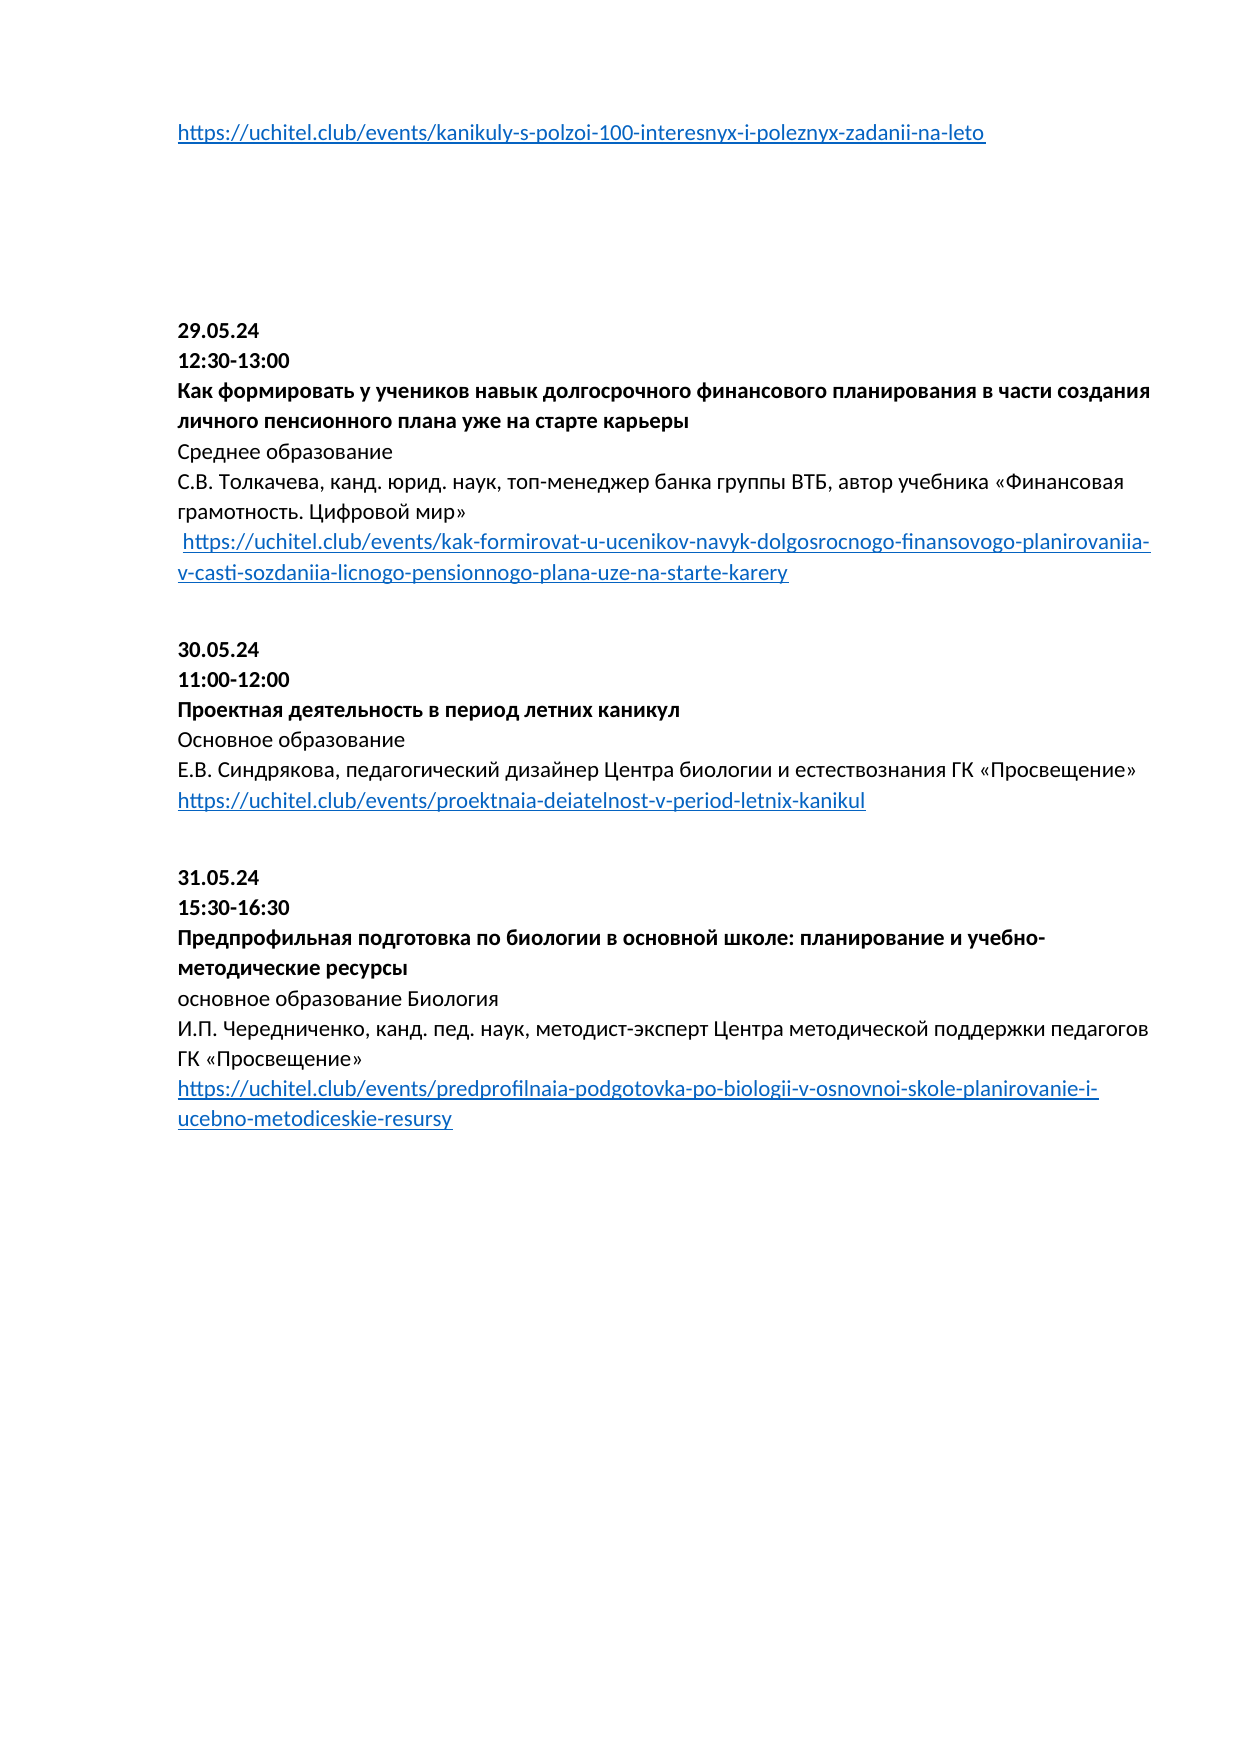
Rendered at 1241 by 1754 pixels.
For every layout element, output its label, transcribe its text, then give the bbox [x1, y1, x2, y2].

text Основное образование [177, 725, 1152, 753]
text https://uchitel.club/events/kak-formirovat-u-ucenikov-navyk-dolgosrocnogo-finansovogo-planirovaniia-v-casti-sozdaniia-licnogo-pensionnogo-plana-uze-na-starte-karery [177, 527, 1152, 586]
text Предпрофильная подготовка по биологии в основной школе: планирование и учебно-методические ресурсы [177, 923, 1152, 982]
text И.П. Чередниченко, канд. пед. наук, методист-эксперт Центра методической поддержки педагогов ГК «Просвещение» [177, 1014, 1152, 1072]
text Проектная деятельность в период летних каникул [177, 695, 1152, 723]
text 11:00-12:00 [177, 665, 1152, 693]
text https://uchitel.club/events/kanikuly-s-polzoi-100-interesnyx-i-poleznyx-zadanii-na-leto [177, 118, 1152, 146]
text Е.В. Синдрякова, педагогический дизайнер Центра биологии и естествознания ГК «Просвещение» https://uchitel.club/events/proektnaia-deiatelnost-v-period-letnix-kanikul [177, 756, 1152, 814]
text С.В. Толкачева, канд. юрид. наук, топ-менеджер банка группы ВТБ, автор учебника «Финансовая грамотность. Цифровой мир» [177, 467, 1152, 525]
text основное образование Биология [177, 984, 1152, 1012]
text 12:30-13:00 [177, 346, 1152, 374]
text 15:30-16:30 [177, 893, 1152, 921]
text Как формировать у учеников навык долгосрочного финансового планирования в части создания личного пенсионного плана уже на старте карьеры [177, 376, 1152, 435]
text 29.05.24 [177, 316, 1152, 344]
text 31.05.24 [177, 863, 1152, 891]
text 30.05.24 [177, 635, 1152, 663]
text Среднее образование [177, 437, 1152, 465]
text https://uchitel.club/events/predprofilnaia-podgotovka-po-biologii-v-osnovnoi-skole-planirovanie-i-ucebno-metodiceskie-resursy [177, 1074, 1152, 1133]
